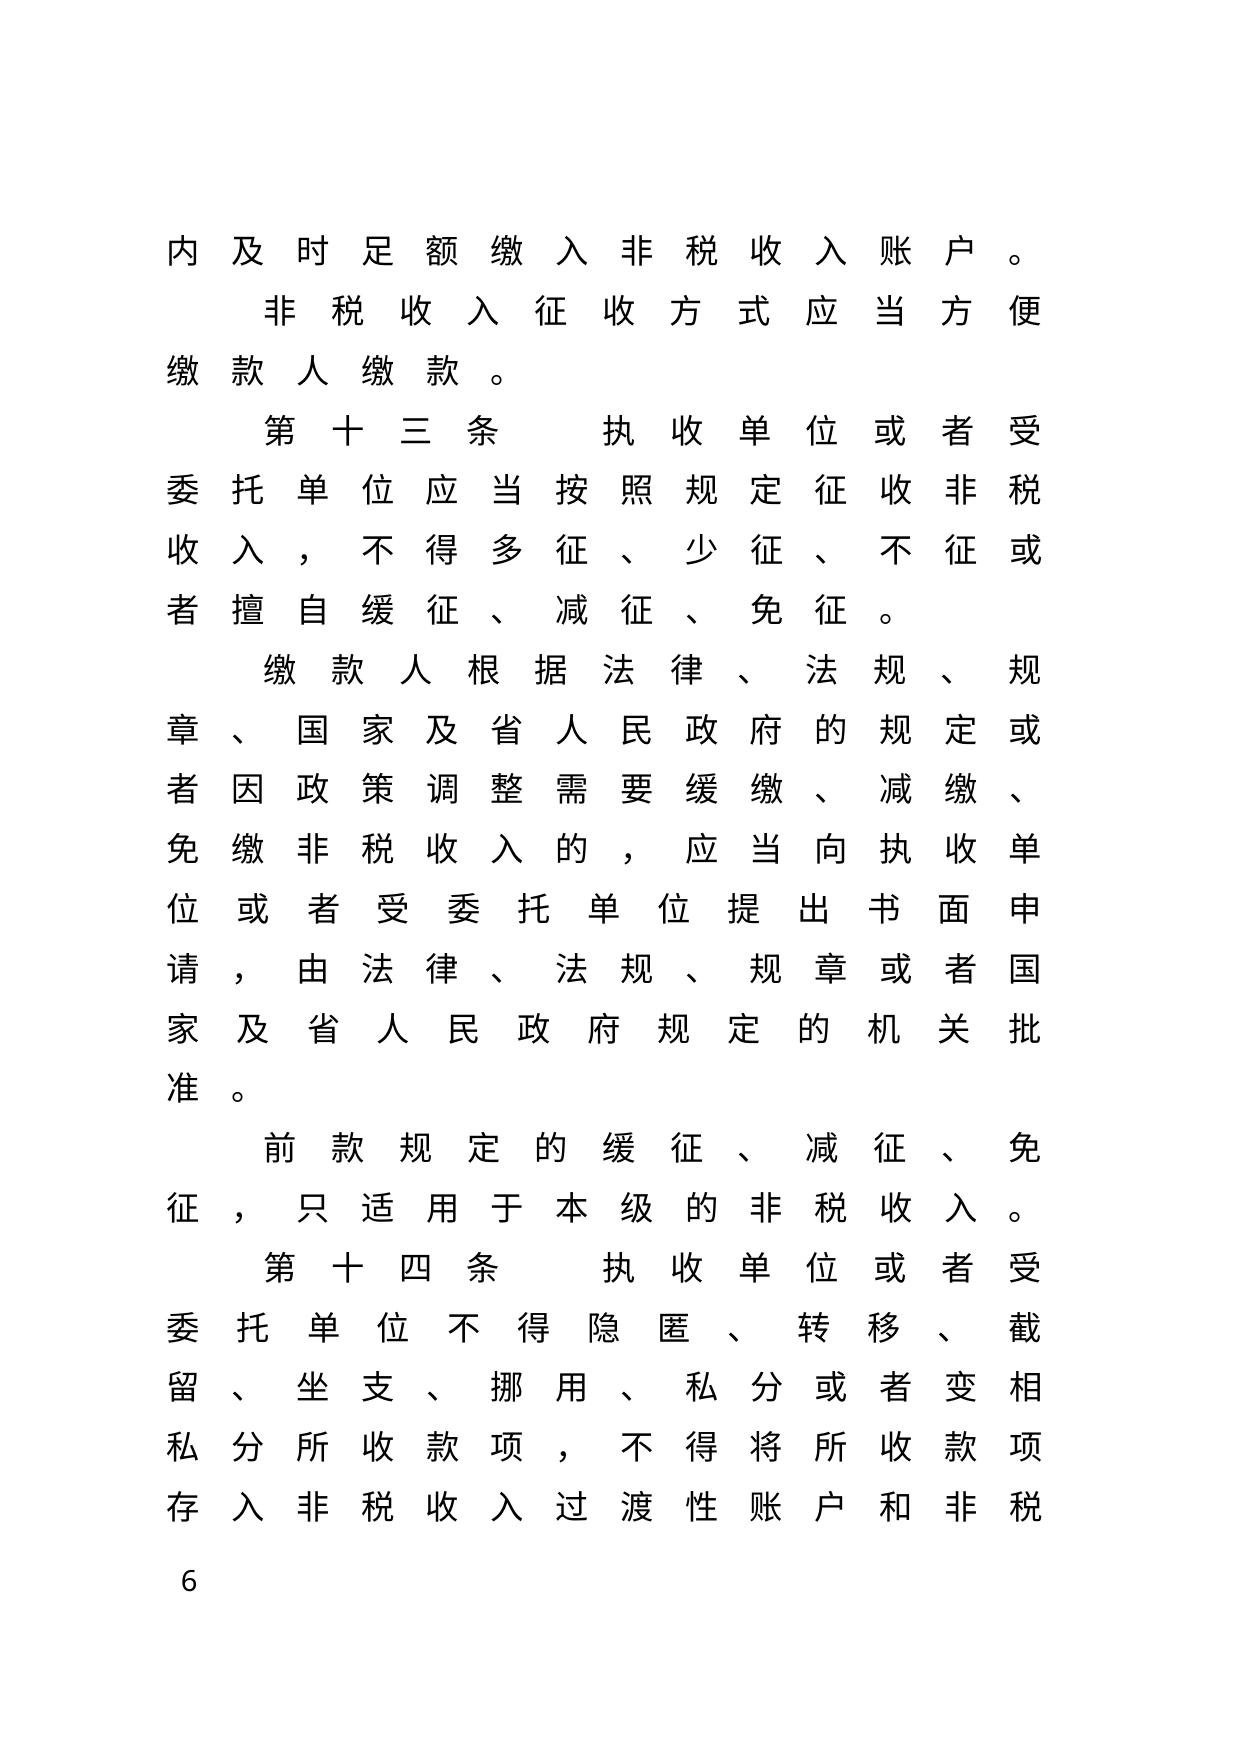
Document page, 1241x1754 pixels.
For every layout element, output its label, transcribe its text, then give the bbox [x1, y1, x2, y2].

text 第十三条 执收单位或者受委托单位应当按照规定征收非税收入，不得多征、少征、不征或者擅自缓征、减征、免征。 [167, 399, 1074, 638]
text 非税收入征收方式应当方便缴款人缴款。 [167, 279, 1074, 399]
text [167, 219, 1074, 279]
text 前款规定的缓征、减征、免征，只适用于本级的非税收入。 [167, 1116, 1074, 1236]
text 缴款人根据法律、法规、规章、国家及省人民政府的规定或者因政策调整需要缓缴、减缴、免缴非税收入的，应当向执收单位或者受委托单位提出书面申请，由法律、法规、规章或者国家及省人民政府规定的机关批准。 [167, 638, 1074, 1116]
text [167, 1236, 1074, 1535]
